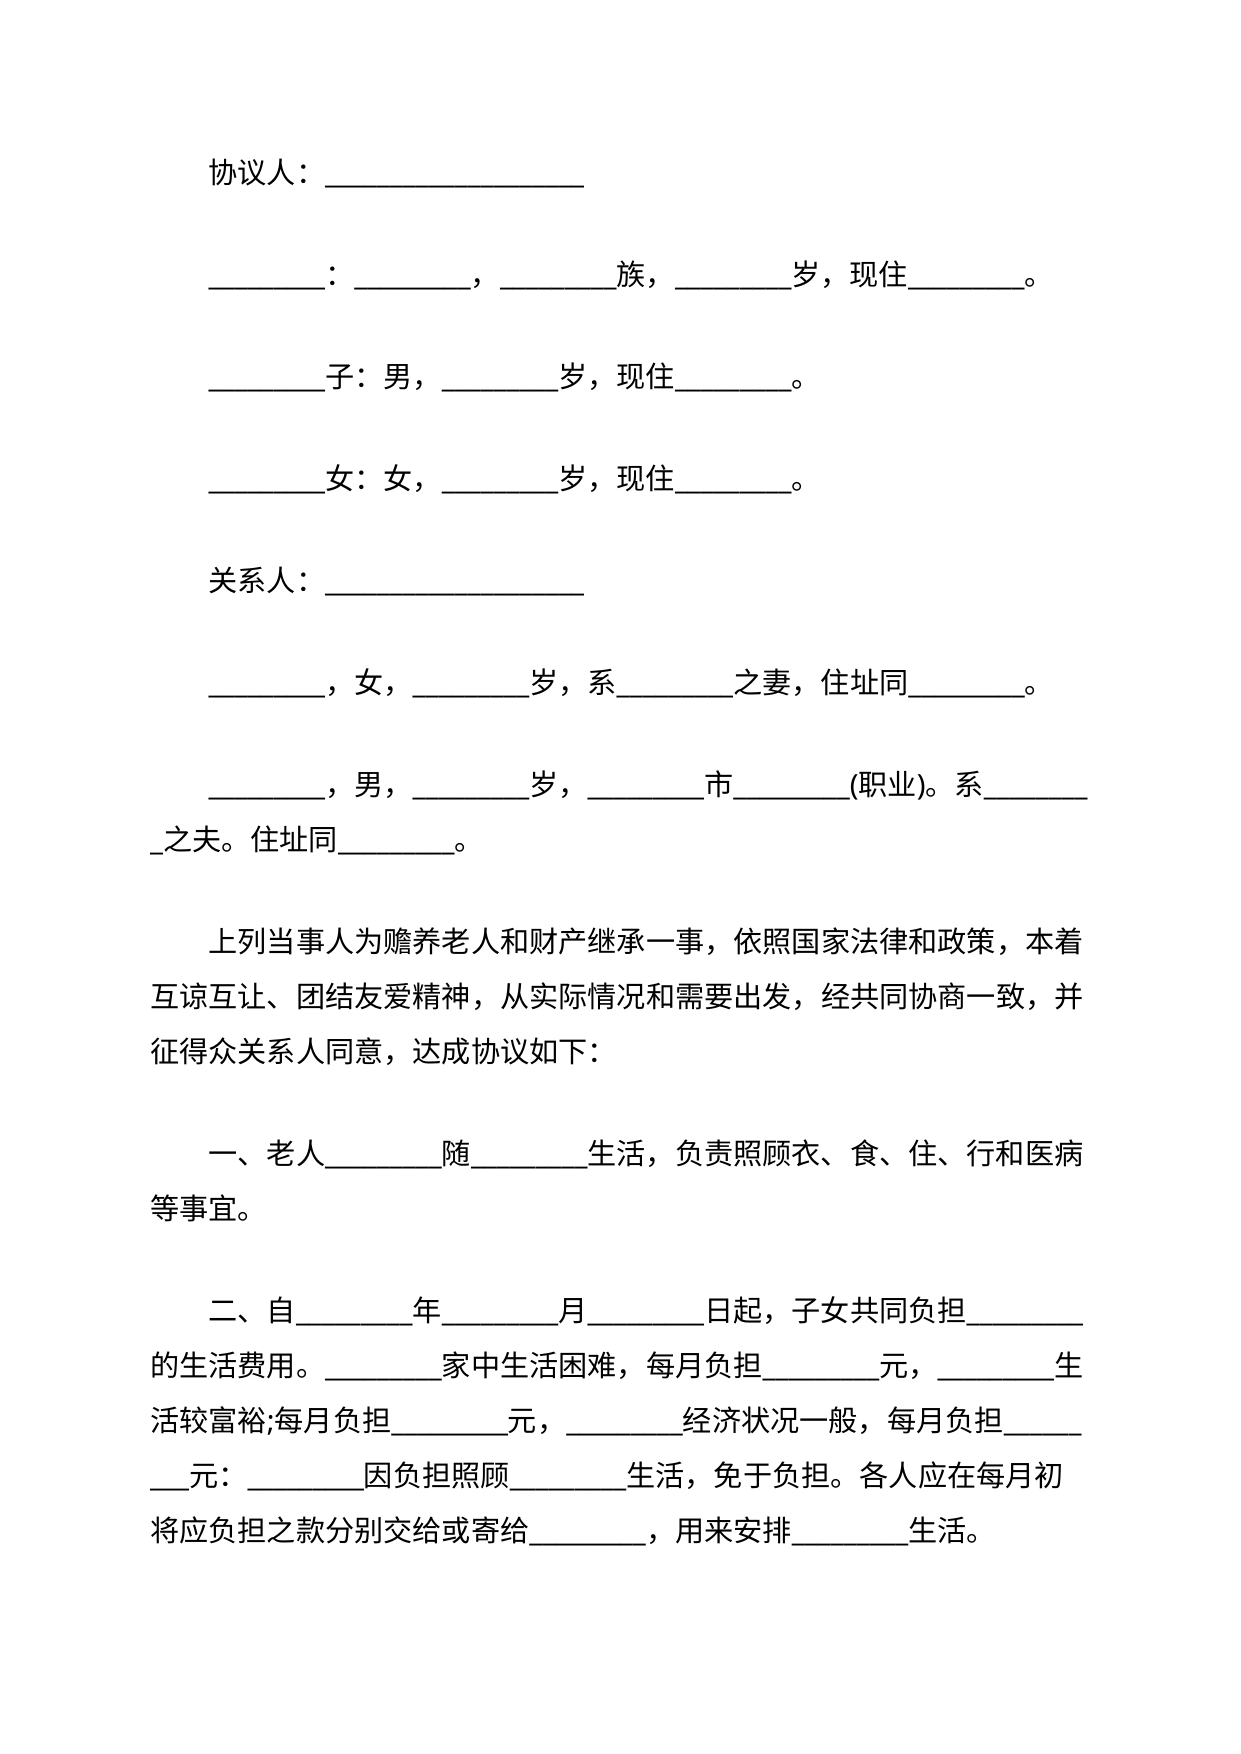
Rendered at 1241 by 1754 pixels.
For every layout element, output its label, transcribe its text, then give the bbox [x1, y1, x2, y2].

text 一、老人_________随_________生活，负责照顾衣、食、住、行和医病等事宜。 [150, 1130, 1090, 1228]
text _________，男，_________岁，_________市_________(职业)。系_________之夫。住址同_________。 [150, 762, 1090, 859]
text _________：_________，_________族，_________岁，现住_________。 [150, 252, 1090, 294]
text 关系人：____________________ [150, 558, 1090, 600]
text 二、自_________年_________月_________日起，子女共同负担_________的生活费用。_________家中生活困难，每月负担_________元，_________生活较富裕;每月负担_________元，_________经济状况一般，每月负担_________元：_________因负担照顾_________生活，免于负担。各人应在每月初将应负担之款分别交给或寄给_________，用来安排_________生活。 [150, 1287, 1090, 1549]
text _________女：女，_________岁，现住_________。 [150, 456, 1090, 498]
text 上列当事人为赡养老人和财产继承一事，依照国家法律和政策，本着互谅互让、团结友爱精神，从实际情况和需要出发，经共同协商一致，并征得众关系人同意，达成协议如下： [150, 919, 1090, 1071]
text _________，女，_________岁，系_________之妻，住址同_________。 [150, 660, 1090, 702]
text 协议人：____________________ [150, 150, 1090, 192]
text _________子：男，_________岁，现住_________。 [150, 354, 1090, 396]
